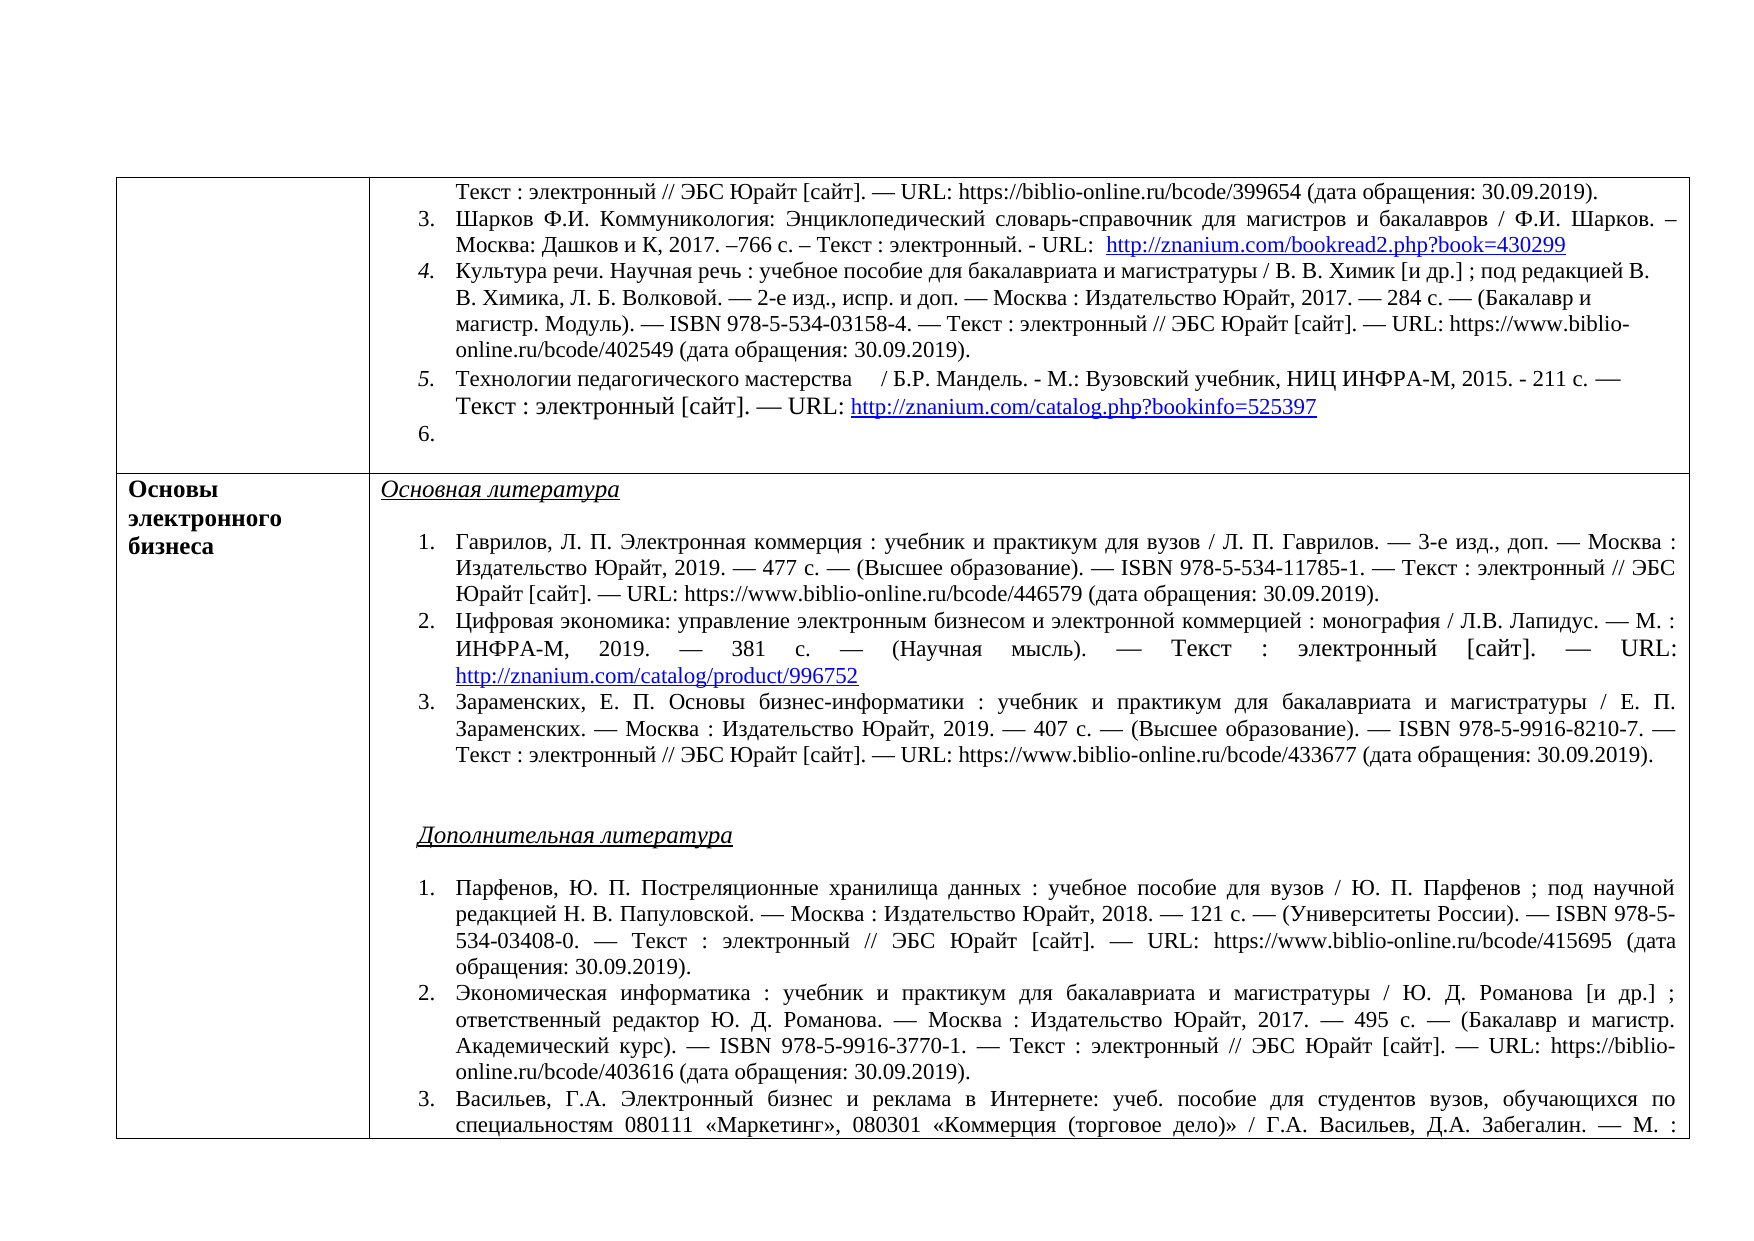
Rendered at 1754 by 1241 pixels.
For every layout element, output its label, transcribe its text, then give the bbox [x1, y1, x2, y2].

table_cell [370, 178, 1689, 473]
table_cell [117, 178, 369, 473]
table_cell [117, 474, 369, 1137]
